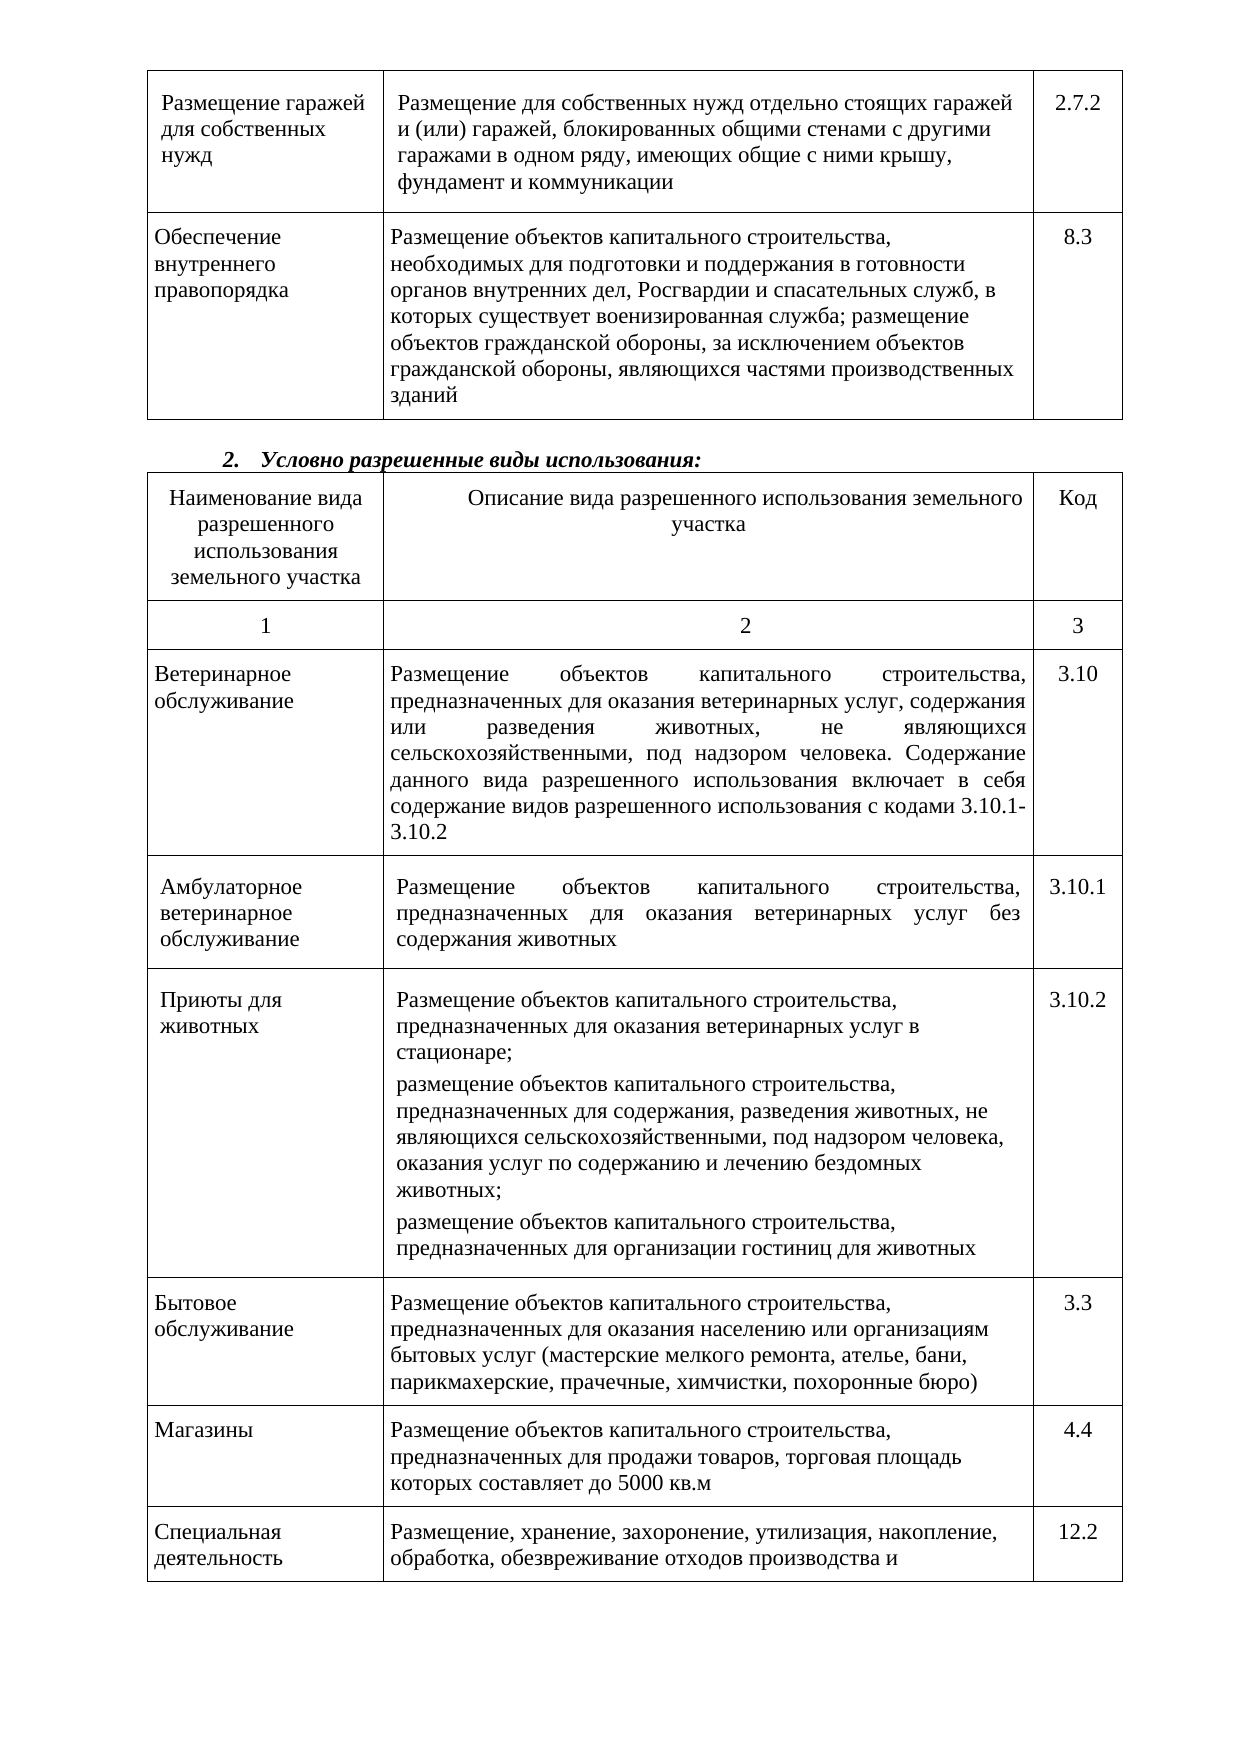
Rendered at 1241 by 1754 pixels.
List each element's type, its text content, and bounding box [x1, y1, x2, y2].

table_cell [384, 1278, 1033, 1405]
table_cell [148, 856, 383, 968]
table_header Код [1034, 473, 1122, 600]
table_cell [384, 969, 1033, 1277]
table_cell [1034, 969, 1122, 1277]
table_header Описание вида разрешенного использования земельного участка [384, 473, 1033, 600]
table_cell 2 [384, 601, 1033, 649]
table_cell Обеспечение внутреннего правопорядка [148, 213, 383, 418]
table_cell 2.7.2 [1034, 71, 1122, 212]
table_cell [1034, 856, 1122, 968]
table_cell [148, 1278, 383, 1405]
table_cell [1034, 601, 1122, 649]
table_cell Размещение для собственных нужд отдельно стоящих гаражей и (или) гаражей, блокированных общими стенами с другими гаражами в одном ряду, имеющих общие с ними крышу, фундамент и коммуникации [384, 71, 1033, 212]
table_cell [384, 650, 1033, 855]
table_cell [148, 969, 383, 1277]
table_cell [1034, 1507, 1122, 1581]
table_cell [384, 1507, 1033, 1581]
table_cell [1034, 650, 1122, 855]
table_cell Размещение объектов капитального строительства, необходимых для подготовки и поддержания в готовности органов внутренних дел, Росгвардии и спасательных служб, в которых существует военизированная служба; размещение объектов гражданской обороны, за исключением объектов гражданской обороны, являющихся частями производственных зданий [384, 213, 1033, 418]
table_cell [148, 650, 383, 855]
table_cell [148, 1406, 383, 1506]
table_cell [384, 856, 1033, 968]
table_cell 1 [148, 601, 383, 649]
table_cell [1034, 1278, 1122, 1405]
table_header Наименование вида разрешенного использования земельного участка [148, 473, 383, 600]
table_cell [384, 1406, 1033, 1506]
table_cell Размещение гаражей для собственных нужд [148, 71, 383, 212]
table_cell 8.3 [1034, 213, 1122, 418]
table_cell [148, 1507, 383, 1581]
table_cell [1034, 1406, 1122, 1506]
list Условно разрешенные виды использования: [223, 446, 1181, 472]
